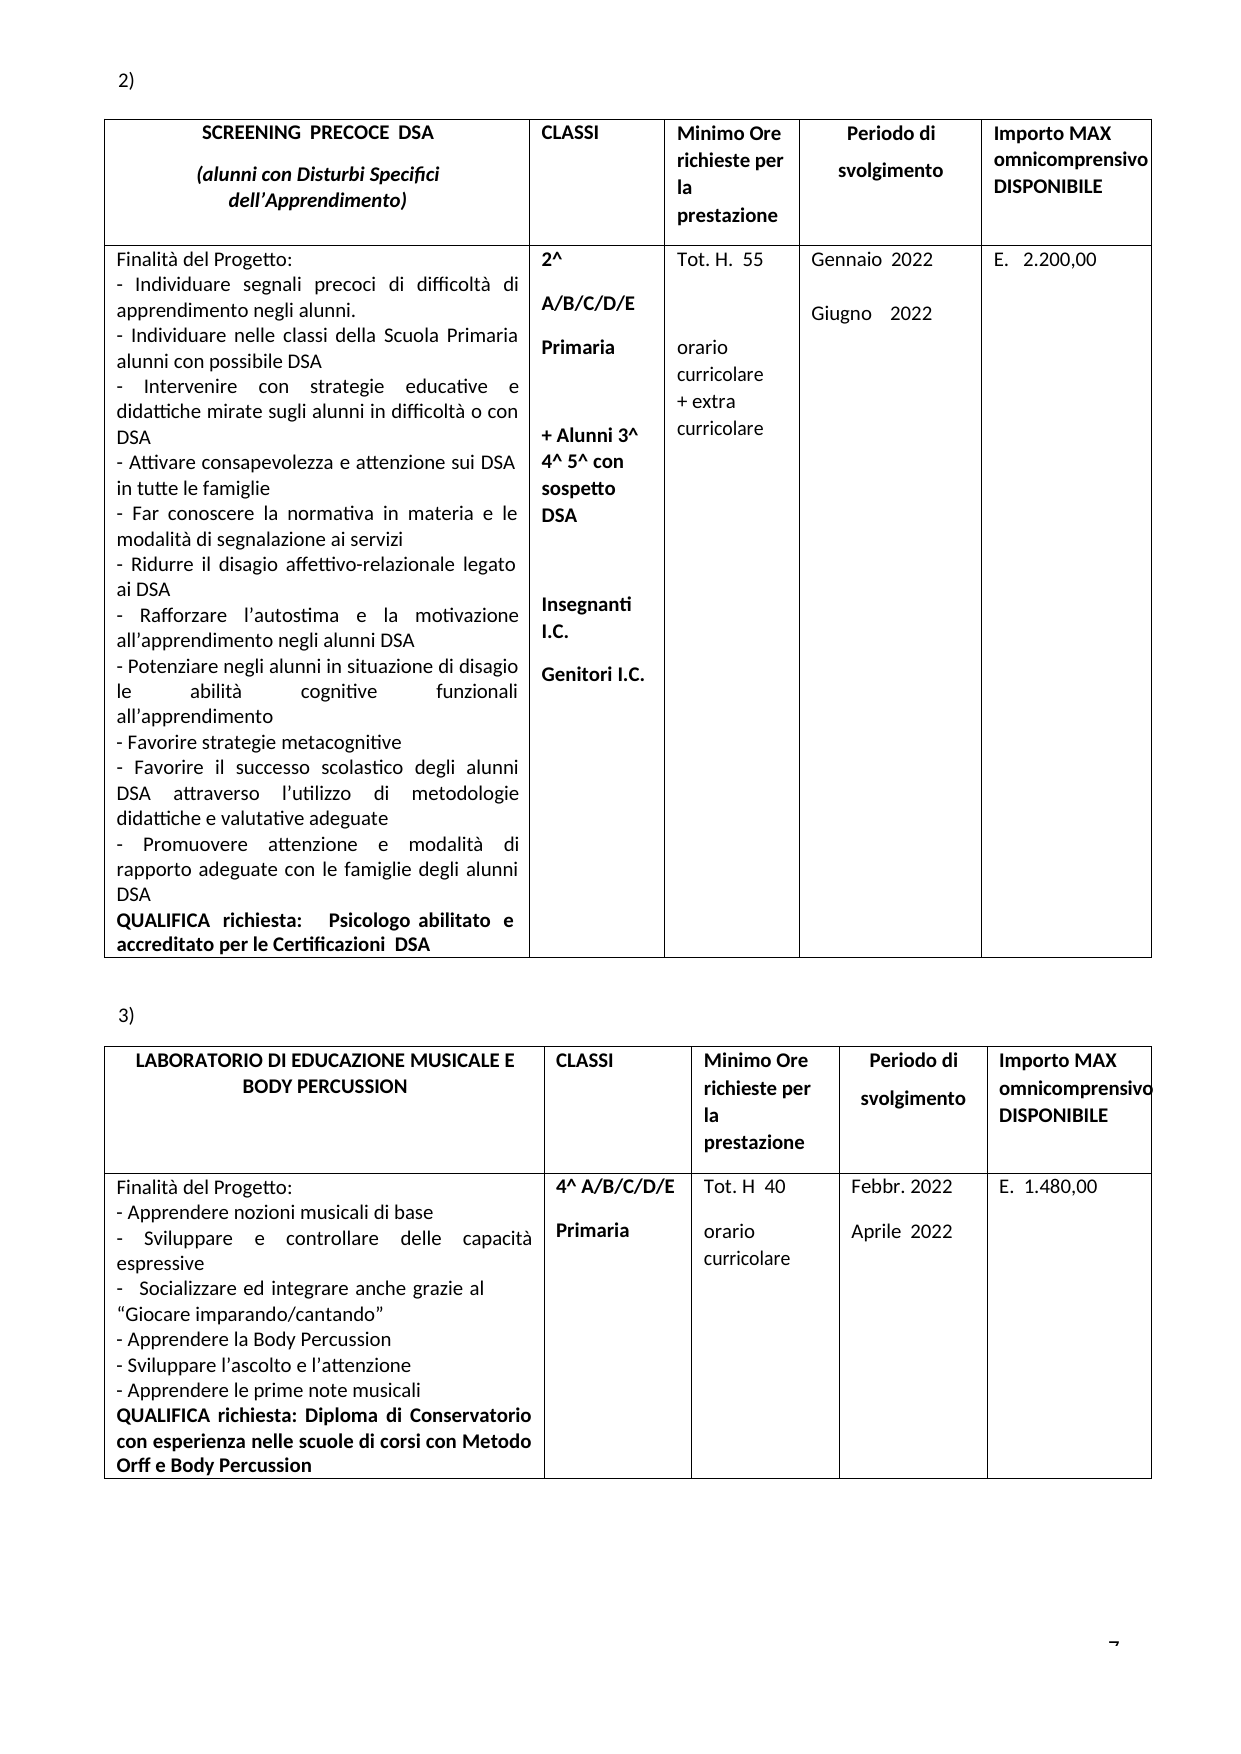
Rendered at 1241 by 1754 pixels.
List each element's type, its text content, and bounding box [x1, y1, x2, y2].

table_cell Finalità del Progetto: Apprendere nozioni musicali di base Sviluppare e controllare delle capacità espressive Socializzare ed integrare anche grazie al “Giocare imparando/cantando” Apprendere la Body Percussion Sviluppare l’ascolto e l’attenzione Apprendere le prime note musicali QUALIFICA richiesta: Diploma di Conservatorio con esperienza nelle scuole di corsi con Metodo Orff e Body Percussion [105, 1174, 544, 1478]
table_cell 2^ A/B/C/D/E Primaria + Alunni 3^ 4^ 5^ con sospetto DSA Insegnanti I.C. Genitori I.C. [530, 246, 664, 957]
table_cell E. 1.480,00 [988, 1174, 1151, 1478]
table_header Minimo Ore richieste per la prestazione [692, 1047, 839, 1173]
table_cell Tot. H. 55 orario curricolare + extra curricolare [665, 246, 799, 957]
table_header CLASSI [545, 1047, 691, 1173]
text 3) [118, 1002, 1163, 1028]
table_header Importo MAX omnicomprensivo DISPONIBILE [982, 120, 1151, 245]
table_cell Finalità del Progetto: Individuare segnali precoci di difficoltà di apprendimento negli alunni. Individuare nelle classi della Scuola Primaria alunni con possibile DSA Intervenire con strategie educative e didattiche mirate sugli alunni in difficoltà o con DSA Attivare consapevolezza e attenzione sui DSA in tutte le famiglie Far conoscere la normativa in materia e le modalità di segnalazione ai servizi Ridurre il disagio affettivo-relazionale legato ai DSA Rafforzare l’autostima e la motivazione all’apprendimento negli alunni DSA Potenziare negli alunni in situazione di disagio le abilità cognitive funzionali all’apprendimento Favorire strategie metacognitive Favorire il successo scolastico degli alunni DSA attraverso l’utilizzo di metodologie didattiche e valutative adeguate Promuovere attenzione e modalità di rapporto adeguate con le famiglie degli alunni DSA QUALIFICA richiesta: Psicologo abilitato e accreditato per le Certificazioni DSA [105, 246, 529, 957]
table_header Importo MAX omnicomprensivo DISPONIBILE [988, 1047, 1151, 1173]
table_cell Gennaio 2022 Giugno 2022 [800, 246, 981, 957]
table_cell E. 2.200,00 [982, 246, 1151, 957]
table_cell Febbr. 2022 Aprile 2022 [840, 1174, 987, 1478]
table_header CLASSI [530, 120, 664, 245]
table_header LABORATORIO DI EDUCAZIONE MUSICALE E BODY PERCUSSION [105, 1047, 544, 1173]
table_cell 4^ A/B/C/D/E Primaria [545, 1174, 691, 1478]
table_header Periodo di svolgimento [840, 1047, 987, 1173]
table_cell Tot. H 40 orario curricolare [692, 1174, 839, 1478]
text 2) [118, 68, 1163, 93]
table_header Minimo Ore richieste per la prestazione [665, 120, 799, 245]
table_header SCREENING PRECOCE DSA (alunni con Disturbi Specifici dell’Apprendimento) [105, 120, 529, 245]
table_header Periodo di svolgimento [800, 120, 981, 245]
